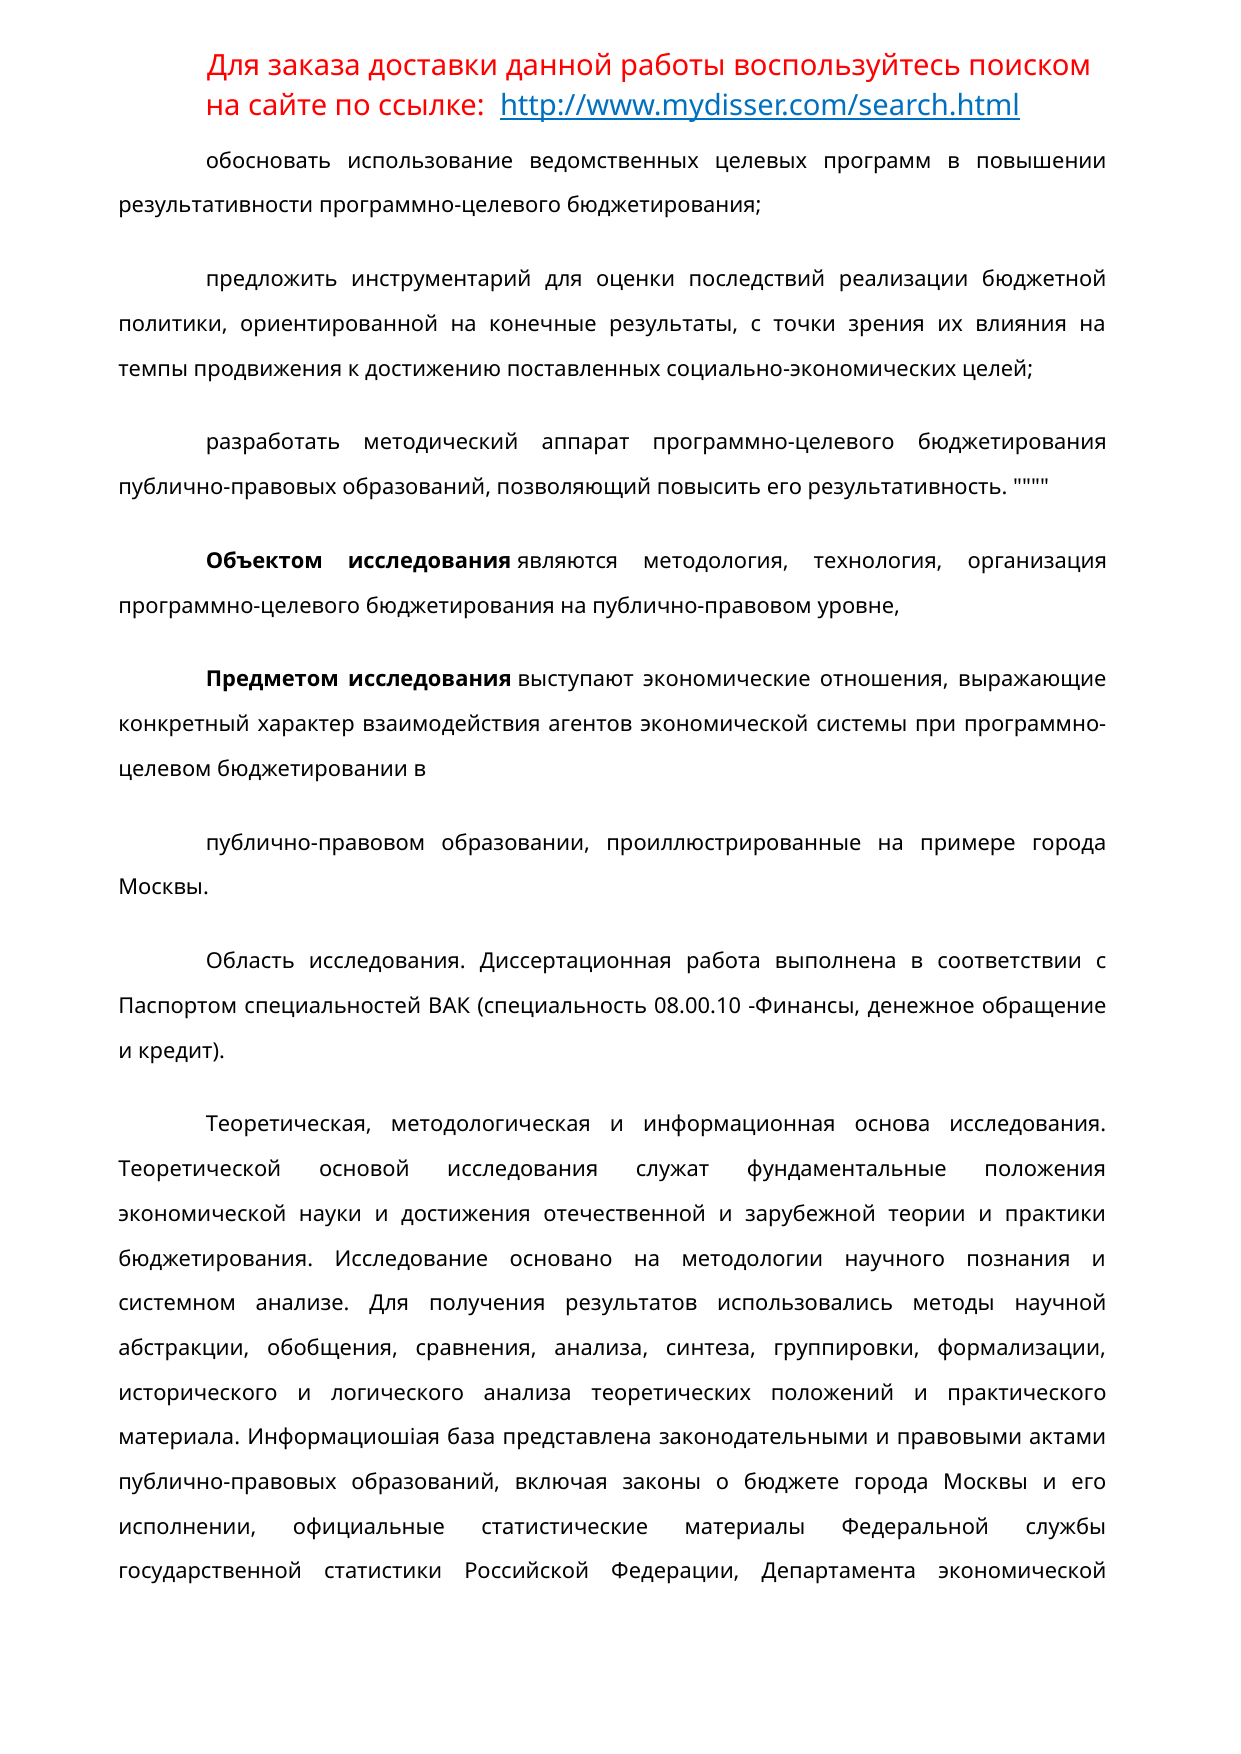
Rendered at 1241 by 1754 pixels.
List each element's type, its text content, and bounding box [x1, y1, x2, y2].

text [118, 1108, 1107, 1585]
text Область исследования. Диссертационная работа выполнена в соответствии с Паспортом специальностей ВАК (специальность 08.00.10 -Финансы, денежное обращение и кредит). [118, 945, 1107, 1064]
text Объектом исследования являются методология, технология, организация программно-целевого бюджетирования на публично-правовом уровне, [118, 545, 1107, 619]
text предложить инструментарий для оценки последствий реализации бюджетной политики, ориентированной на конечные результаты, с точки зрения их влияния на темпы продвижения к достижению поставленных социально-экономических целей; [118, 263, 1107, 382]
text Предметом исследования выступают экономические отношения, выражающие конкретный характер взаимодействия агентов экономической системы при программно-целевом бюджетировании в [118, 663, 1107, 783]
text обосновать использование ведомственных целевых программ в повышении результативности программно-целевого бюджетирования; [118, 144, 1107, 219]
text публично-правовом образовании, проиллюстрированные на примере города Москвы. [118, 827, 1107, 901]
text разработать методический аппарат программно-целевого бюджетирования публично-правовых образований, позволяющий повысить его результативность. """" [118, 426, 1107, 501]
